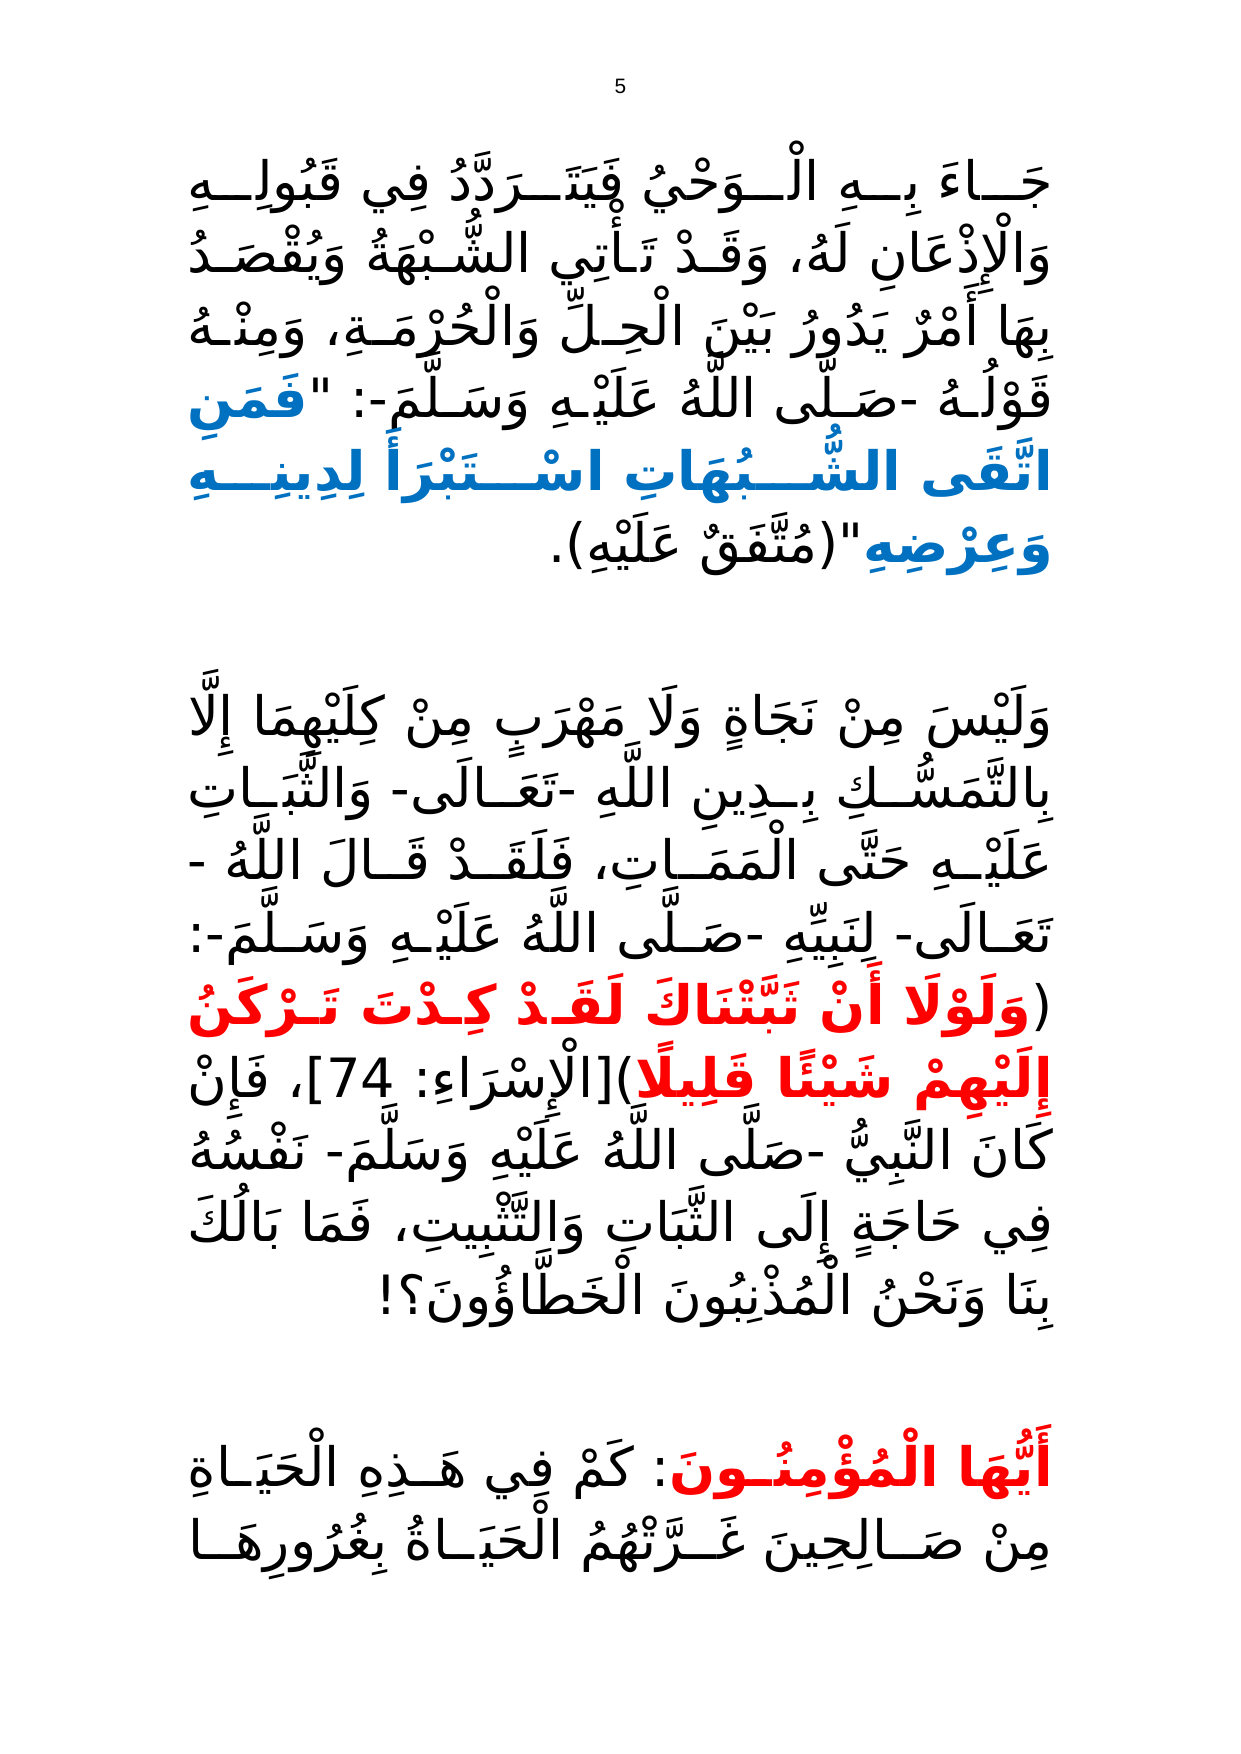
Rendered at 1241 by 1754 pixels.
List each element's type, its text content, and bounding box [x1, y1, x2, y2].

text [187, 150, 1053, 575]
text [187, 1437, 1053, 1572]
text وَلَيْسَ مِنْ نَجَاةٍ وَلَا مَهْرَبٍ مِنْ كِلَيْهِمَا إِلَّا بِالتَّمَسُّكِ بِدِينِ اللَّهِ -تَعَالَى- وَالثَّبَاتِ عَلَيْهِ حَتَّى الْمَمَاتِ، فَلَقَدْ قَالَ اللَّهُ -تَعَالَى- لِنَبِيِّهِ -صَلَّى اللَّهُ عَلَيْهِ وَسَلَّمَ-: (وَلَوْلَا أَنْ ثَبَّتْنَاكَ لَقَدْ كِدْتَ تَرْكَنُ إِلَيْهِمْ شَيْئًا قَلِيلًا)[الْإِسْرَاءِ: 74]، فَإِنْ كَانَ النَّبِيُّ -صَلَّى اللَّهُ عَلَيْهِ وَسَلَّمَ- نَفْسُهُ فِي حَاجَةٍ إِلَى الثَّبَاتِ وَالتَّثْبِيتِ، فَمَا بَالُكَ بِنَا وَنَحْنُ الْمُذْنِبُونَ الْخَطَّاؤُونَ؟! [187, 685, 1053, 1327]
